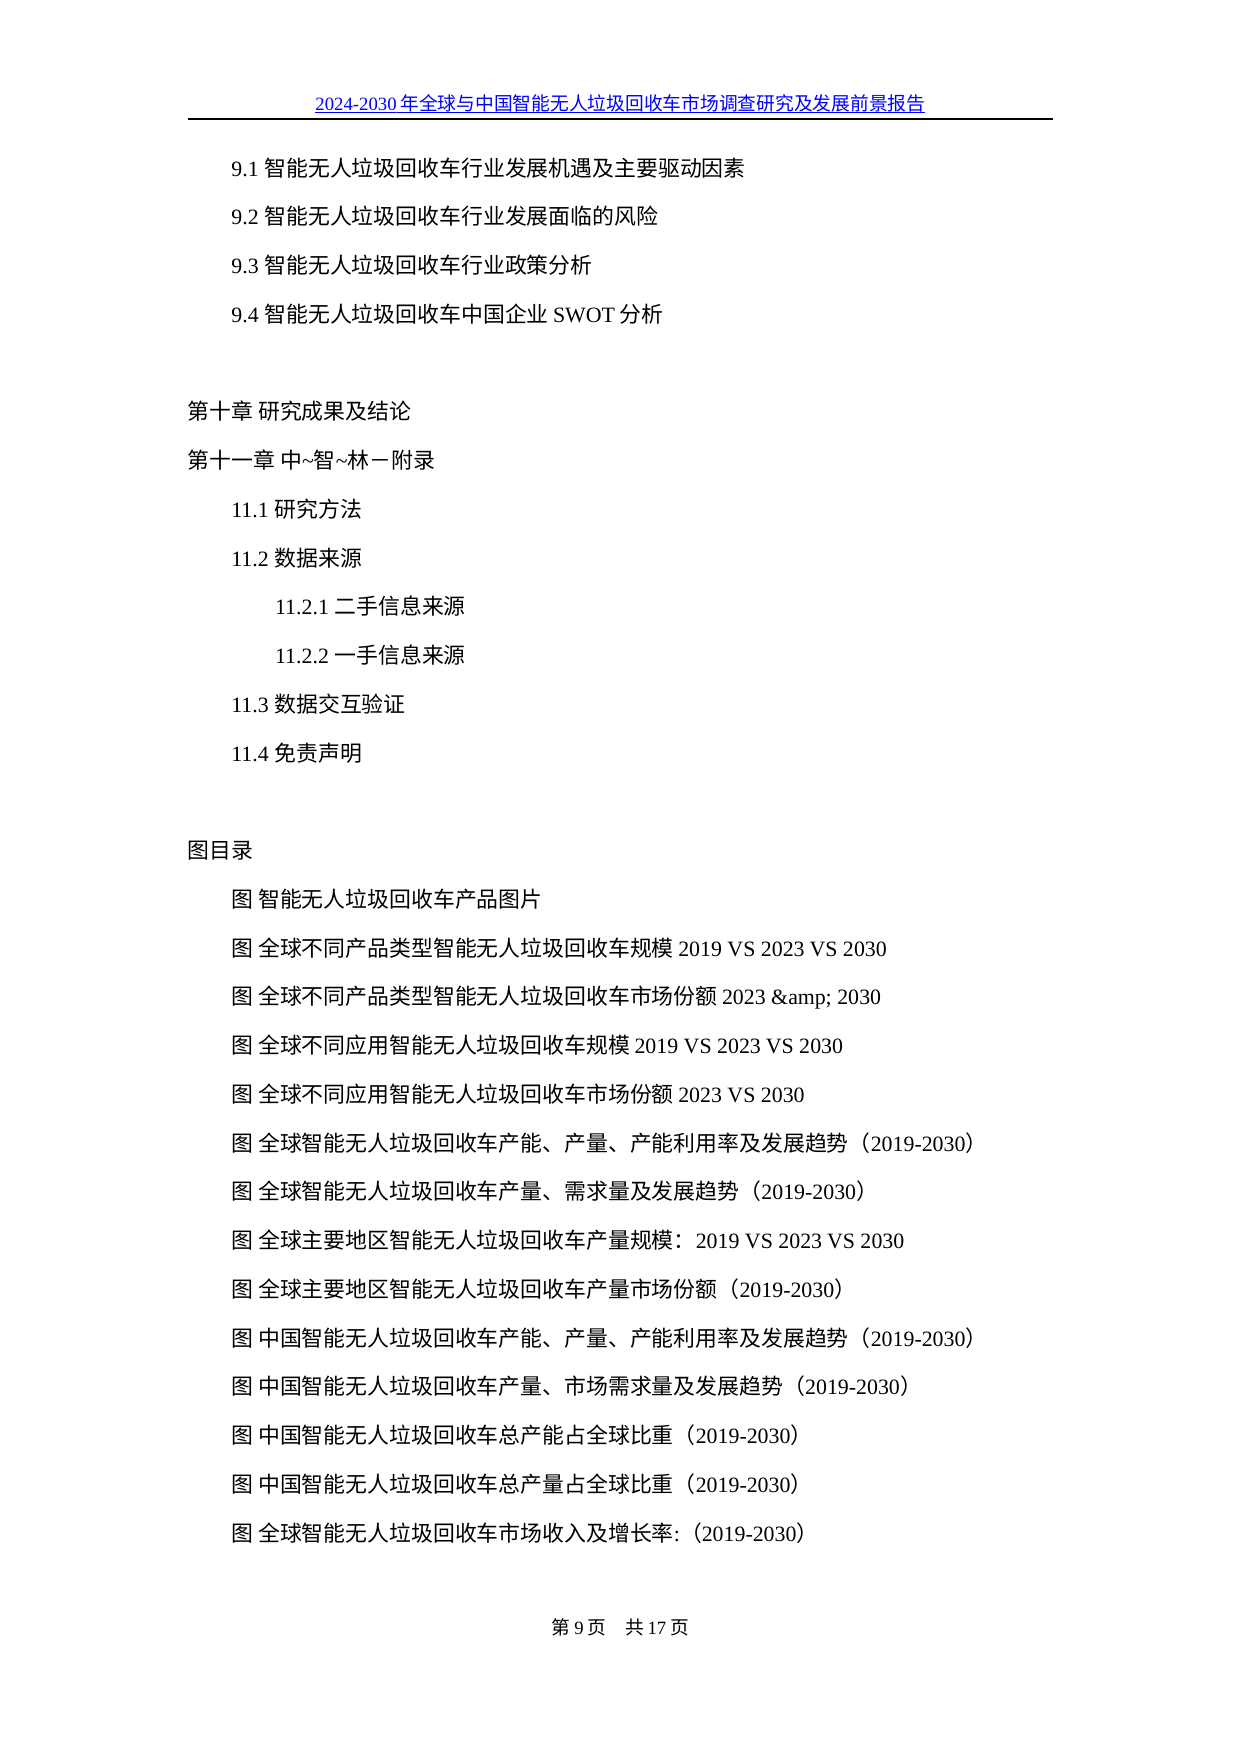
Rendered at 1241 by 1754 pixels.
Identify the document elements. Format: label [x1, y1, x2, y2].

text [187, 150, 1053, 1548]
